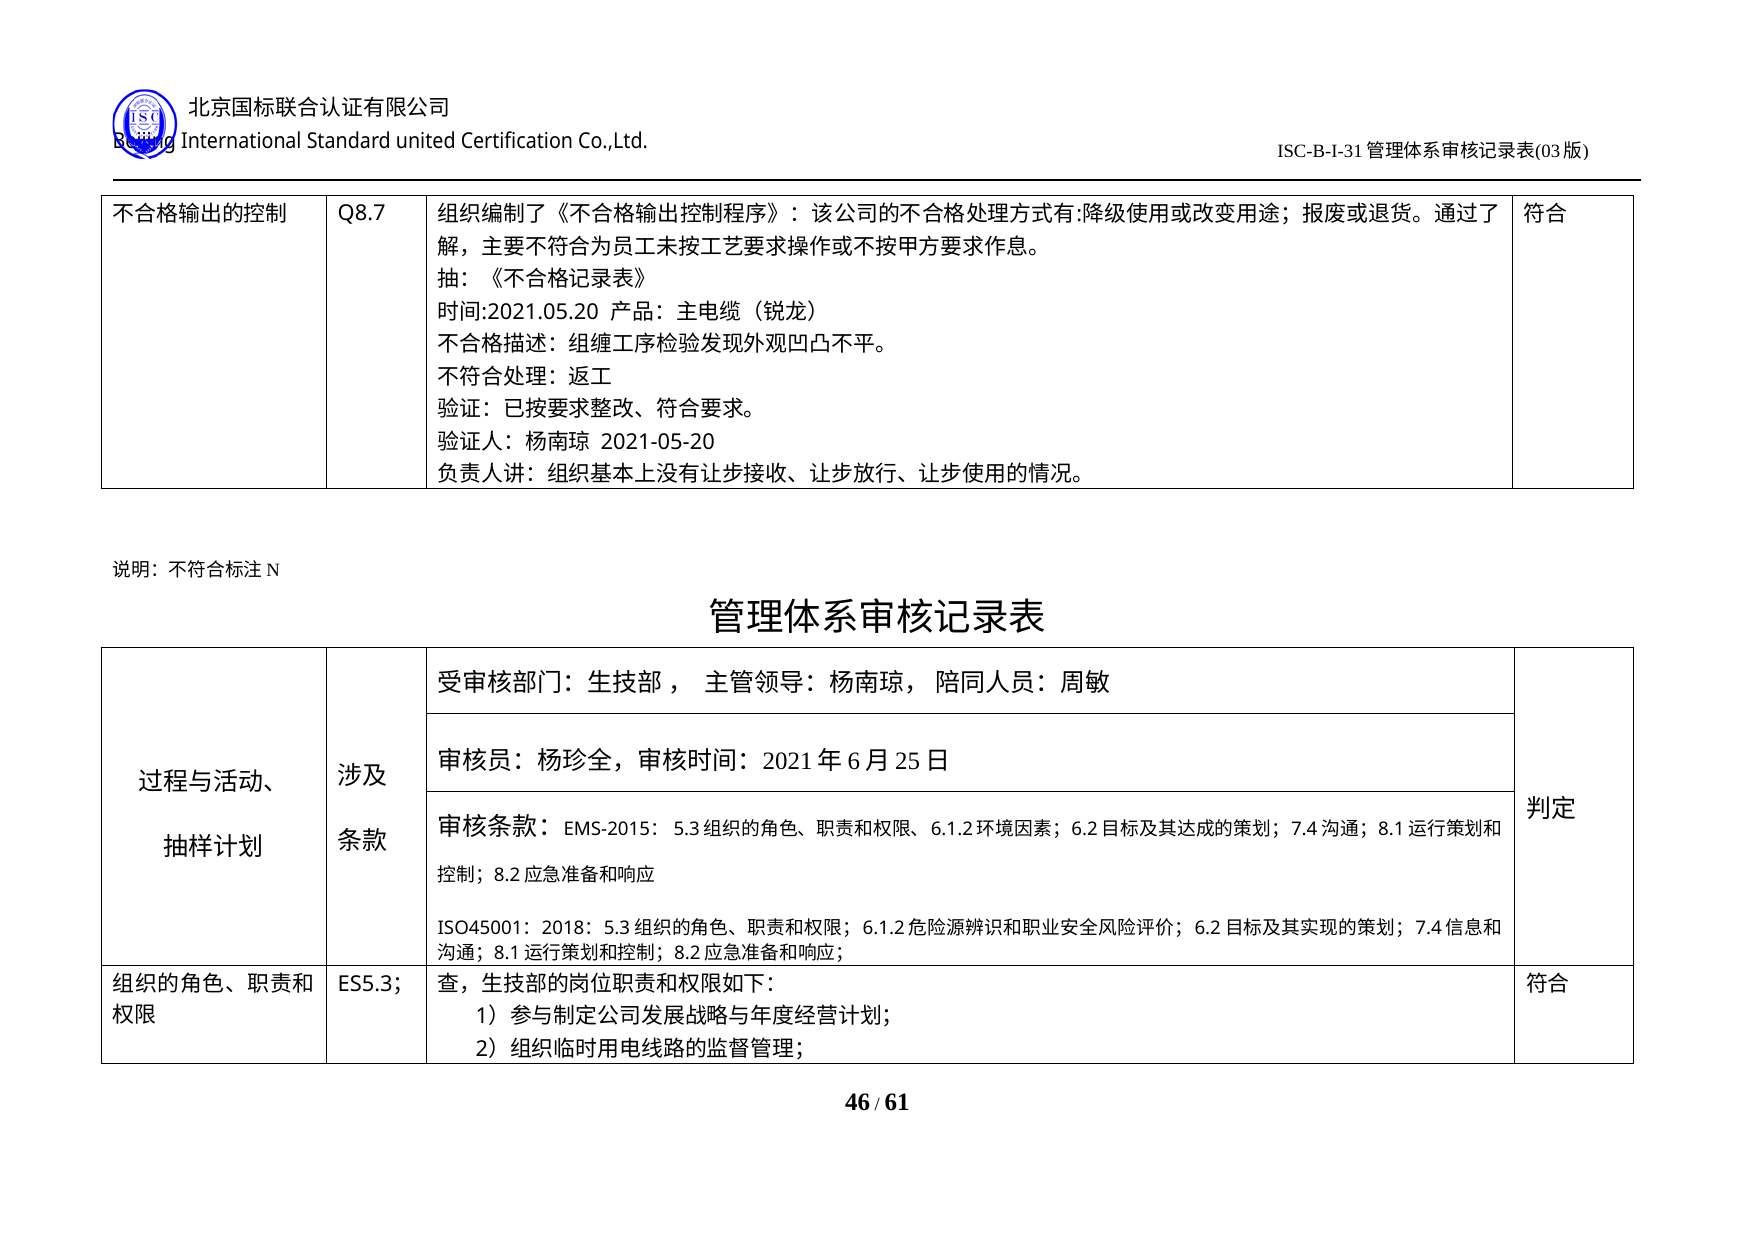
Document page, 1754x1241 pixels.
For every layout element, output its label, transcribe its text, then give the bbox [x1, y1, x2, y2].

table_header 过程与活动、 抽样计划 [102, 648, 326, 965]
picture [112, 89, 180, 158]
table_cell 审核员：杨珍全，审核时间：2021年6月25日 [427, 714, 1514, 791]
table_cell 不合格输出的控制 [102, 196, 326, 488]
table_cell 符合 [1515, 966, 1633, 1063]
table_cell Q8.7 [327, 196, 426, 488]
text 说明：不符合标注N [112, 554, 1641, 582]
table_header 涉及 条款 [327, 648, 426, 965]
table_cell 审核条款：EMS-2015： 5.3组织的角色、职责和权限、6.1.2环境因素；6.2目标及其达成的策划；7.4沟通；8.1运行策划和控制；8.2应急准备和响应 ISO45001：2018：5.3组织的角色、职责和权限；6.1.2危险源辨识和职业安全风险评价；6.2目标及其实现的策划；7.4信息和沟通；8.1运行策划和控制；8.2应急准备和响应； [427, 792, 1514, 965]
table_header 受审核部门：生技部 ， 主管领导：杨南琼， 陪同人员：周敏 [427, 648, 1514, 713]
text 管理体系审核记录表 [112, 582, 1641, 647]
table_cell ES5.3； [327, 966, 426, 1063]
table_header 判定 [1515, 648, 1633, 965]
table_cell 组织编制了《不合格输出控制程序》：该公司的不合格处理方式有:降级使用或改变用途；报废或退货。通过了解，主要不符合为员工未按工艺要求操作或不按甲方要求作息。 抽：《不合格记录表》 时间:2021.05.20 产品：主电缆（锐龙） 不合格描述：组缠工序检验发现外观凹凸不平。 不符合处理：返工 验证：已按要求整改、符合要求。 验证人：杨南琼 2021-05-20 负责人讲：组织基本上没有让步接收、让步放行、让步使用的情况。 [427, 196, 1512, 488]
table_cell 符合 [1513, 196, 1633, 488]
table_cell 组织的角色、职责和权限 [102, 966, 326, 1063]
